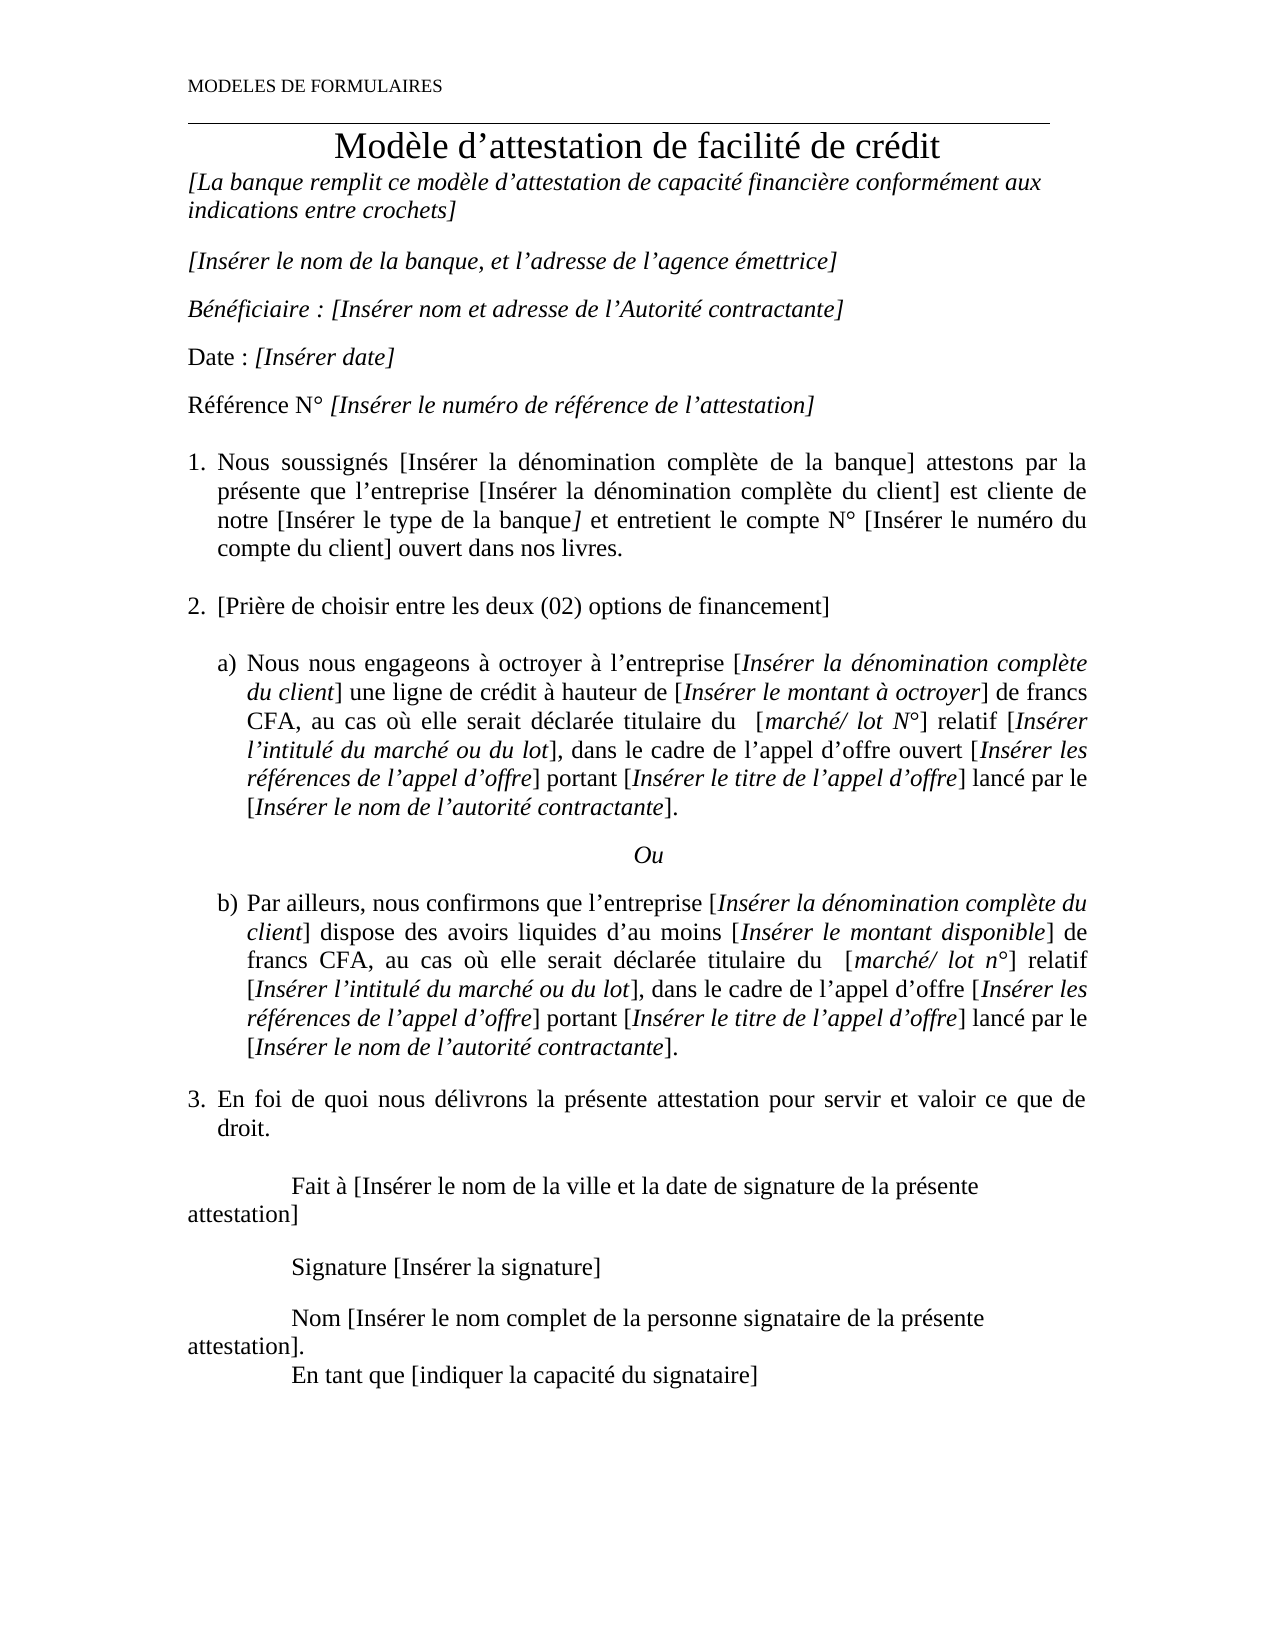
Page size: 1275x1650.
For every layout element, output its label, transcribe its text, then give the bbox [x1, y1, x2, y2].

text Nom [Insérer le nom complet de la personne signataire de la présente attestation]. [187, 1303, 1087, 1360]
list Nous nous engageons à octroyer à l’entreprise [Insérer la dénomination complète du client] une ligne de crédit à hauteur de [Insérer le montant à octroyer] de francs CFA, au cas où elle serait déclarée titulaire du [marché/ lot N°] relatif [Insérer l’intitulé du marché ou du lot], dans le cadre de l’appel d’offre ouvert [Insérer les références de l’appel d’offre] portant [Insérer le titre de l’appel d’offre] lancé par le [Insérer le nom de l’autorité contractante]. [217, 648, 1087, 821]
text Référence N° [Insérer le numéro de référence de l’attestation] [187, 390, 1080, 418]
text Signature [Insérer la signature] [187, 1252, 1087, 1281]
text Fait à [Insérer le nom de la ville et la date de signature de la présente attestation] [187, 1171, 1087, 1228]
list En foi de quoi nous délivrons la présente attestation pour servir et valoir ce que de droit. [187, 1084, 1087, 1142]
list Par ailleurs, nous confirmons que l’entreprise [Insérer la dénomination complète du client] dispose des avoirs liquides d’au moins [Insérer le montant disponible] de francs CFA, au cas où elle serait déclarée titulaire du [marché/ lot n°] relatif [Insérer l’intitulé du marché ou du lot], dans le cadre de l’appel d’offre [Insérer les références de l’appel d’offre] portant [Insérer le titre de l’appel d’offre] lancé par le [Insérer le nom de l’autorité contractante]. [217, 888, 1087, 1061]
text En tant que [indiquer la capacité du signataire] [187, 1360, 1087, 1389]
list Nous soussignés [Insérer la dénomination complète de la banque] attestons par la présente que l’entreprise [Insérer la dénomination complète du client] est cliente de notre [Insérer le type de la banque] et entretient le compte N° [Insérer le numéro du compte du client] ouvert dans nos livres. [187, 447, 1087, 562]
text [La banque remplit ce modèle d’attestation de capacité financière conformément aux indications entre crochets] [187, 167, 1087, 224]
text [Insérer le nom de la banque, et l’adresse de l’agence émettrice] [187, 246, 1087, 275]
text Date : [Insérer date] [187, 342, 1087, 371]
text Modèle d’attestation de facilité de crédit [187, 124, 1087, 167]
text Bénéficiaire : [Insérer nom et adresse de l’Autorité contractante] [187, 294, 1087, 323]
list [Prière de choisir entre les deux (02) options de financement] [187, 591, 1087, 620]
text Ou [217, 840, 1080, 869]
